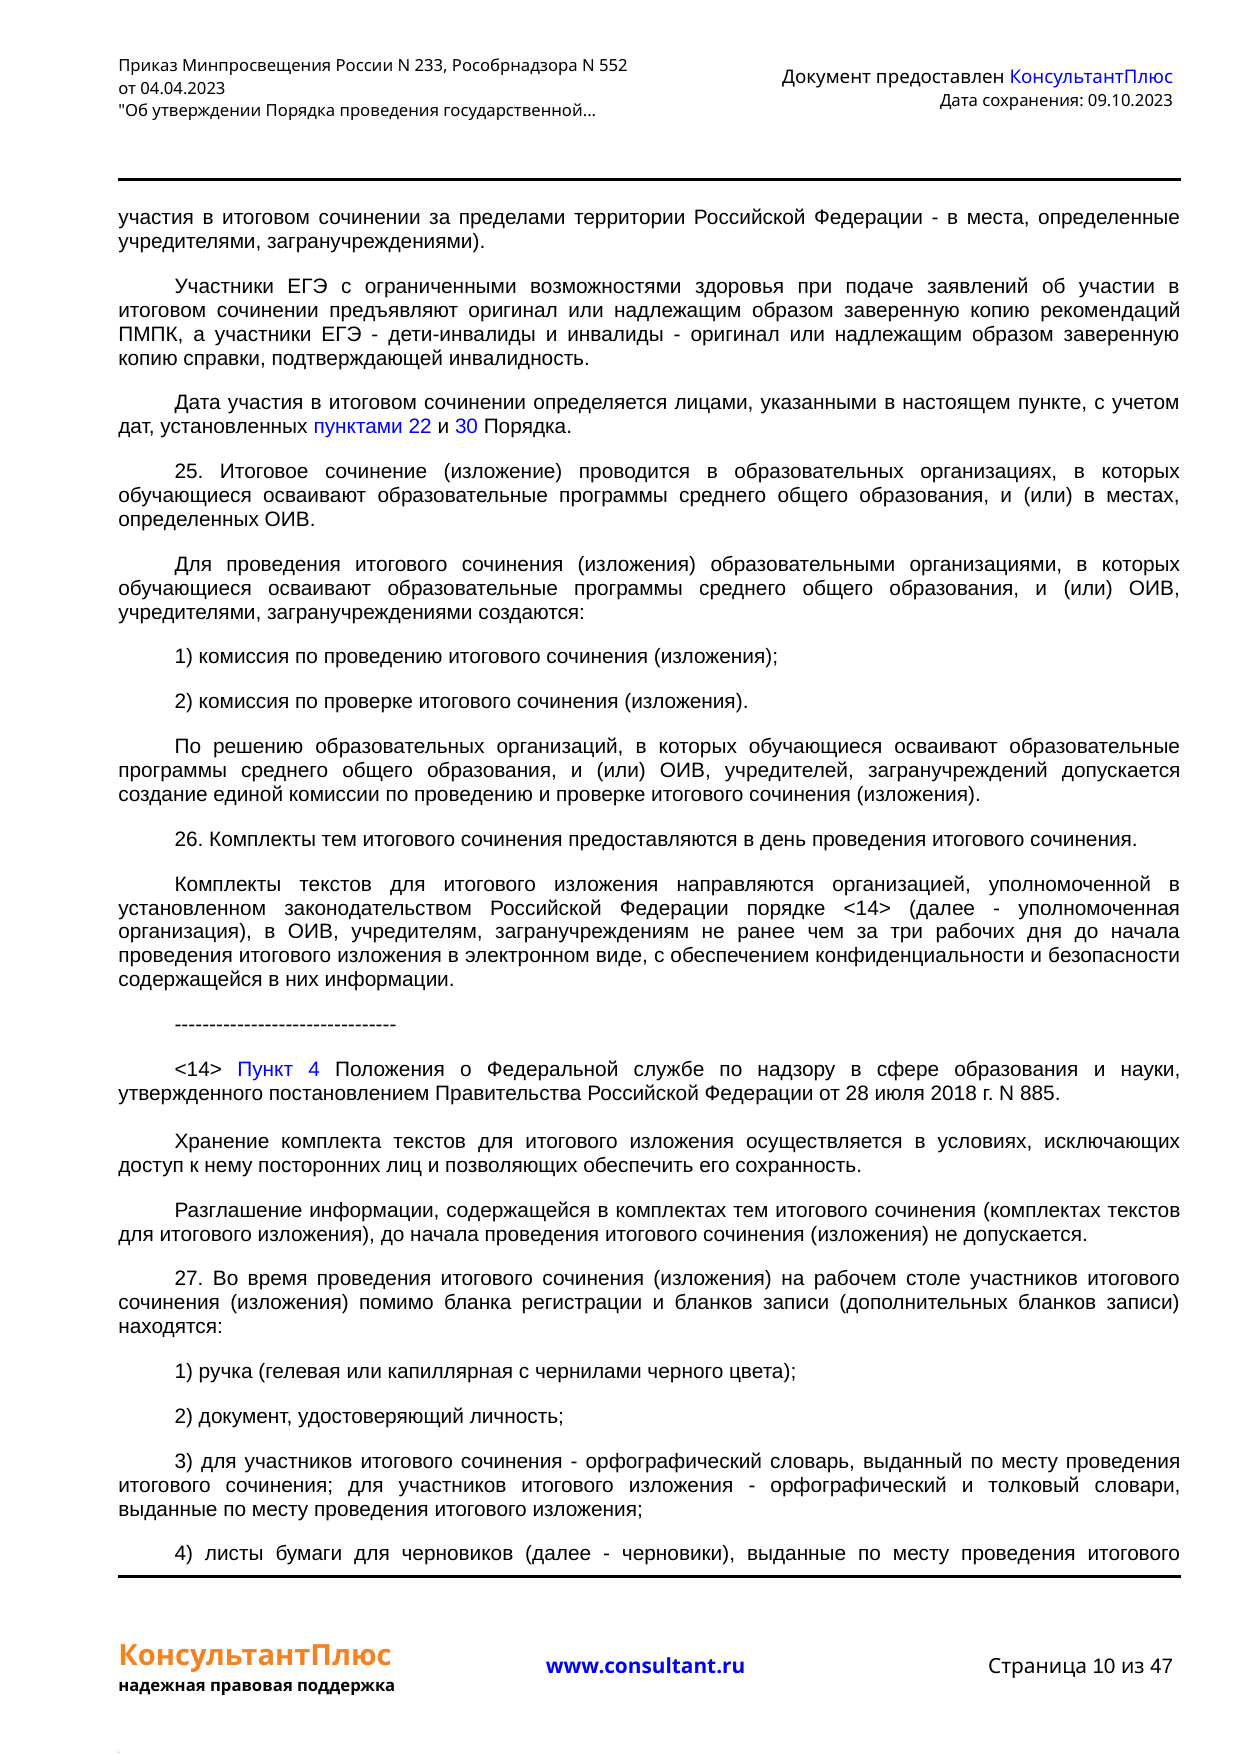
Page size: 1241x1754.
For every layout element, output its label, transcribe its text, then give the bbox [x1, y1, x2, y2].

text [118, 1541, 1181, 1565]
text Дата участия в итоговом сочинении определяется лицами, указанными в настоящем пункте, с учетом дат, установленных пунктами 22 и 30 Порядка. [118, 390, 1181, 438]
text -------------------------------- [118, 1012, 1181, 1036]
text 25. Итоговое сочинение (изложение) проводится в образовательных организациях, в которых обучающиеся осваивают образовательные программы среднего общего образования, и (или) в местах, определенных ОИВ. [118, 459, 1181, 531]
text 1) ручка (гелевая или капиллярная с чернилами черного цвета); [118, 1359, 1181, 1383]
text 2) комиссия по проверке итогового сочинения (изложения). [118, 689, 1181, 713]
text Хранение комплекта текстов для итогового изложения осуществляется в условиях, исключающих доступ к нему посторонних лиц и позволяющих обеспечить его сохранность. [118, 1129, 1181, 1177]
text 1) комиссия по проведению итогового сочинения (изложения); [118, 644, 1181, 668]
text Комплекты текстов для итогового изложения направляются организацией, уполномоченной в установленном законодательством Российской Федерации порядке <14> (далее - уполномоченная организация), в ОИВ, учредителям, загранучреждениям не ранее чем за три рабочих дня до начала проведения итогового изложения в электронном виде, с обеспечением конфиденциальности и безопасности содержащейся в них информации. [118, 871, 1181, 991]
text 26. Комплекты тем итогового сочинения предоставляются в день проведения итогового сочинения. [118, 827, 1181, 851]
text 3) для участников итогового сочинения - орфографический словарь, выданный по месту проведения итогового сочинения; для участников итогового изложения - орфографический и толковый словари, выданные по месту проведения итогового изложения; [118, 1448, 1181, 1520]
text Участники ЕГЭ с ограниченными возможностями здоровья при подаче заявлений об участии в итоговом сочинении предъявляют оригинал или надлежащим образом заверенную копию рекомендаций ПМПК, а участники ЕГЭ - дети-инвалиды и инвалиды - оригинал или надлежащим образом заверенную копию справки, подтверждающей инвалидность. [118, 273, 1181, 369]
text 2) документ, удостоверяющий личность; [118, 1404, 1181, 1428]
text Для проведения итогового сочинения (изложения) образовательными организациями, в которых обучающиеся осваивают образовательные программы среднего общего образования, и (или) ОИВ, учредителями, загранучреждениями создаются: [118, 552, 1181, 623]
text <14> Пункт 4 Положения о Федеральной службе по надзору в сфере образования и науки, утвержденного постановлением Правительства Российской Федерации от 28 июля 2018 г. N 885. [118, 1057, 1181, 1105]
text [118, 205, 1181, 253]
text Разглашение информации, содержащейся в комплектах тем итогового сочинения (комплектах текстов для итогового изложения), до начала проведения итогового сочинения (изложения) не допускается. [118, 1197, 1181, 1245]
text По решению образовательных организаций, в которых обучающиеся осваивают образовательные программы среднего общего образования, и (или) ОИВ, учредителей, загранучреждений допускается создание единой комиссии по проведению и проверке итогового сочинения (изложения). [118, 734, 1181, 806]
text 27. Во время проведения итогового сочинения (изложения) на рабочем столе участников итогового сочинения (изложения) помимо бланка регистрации и бланков записи (дополнительных бланков записи) находятся: [118, 1266, 1181, 1338]
